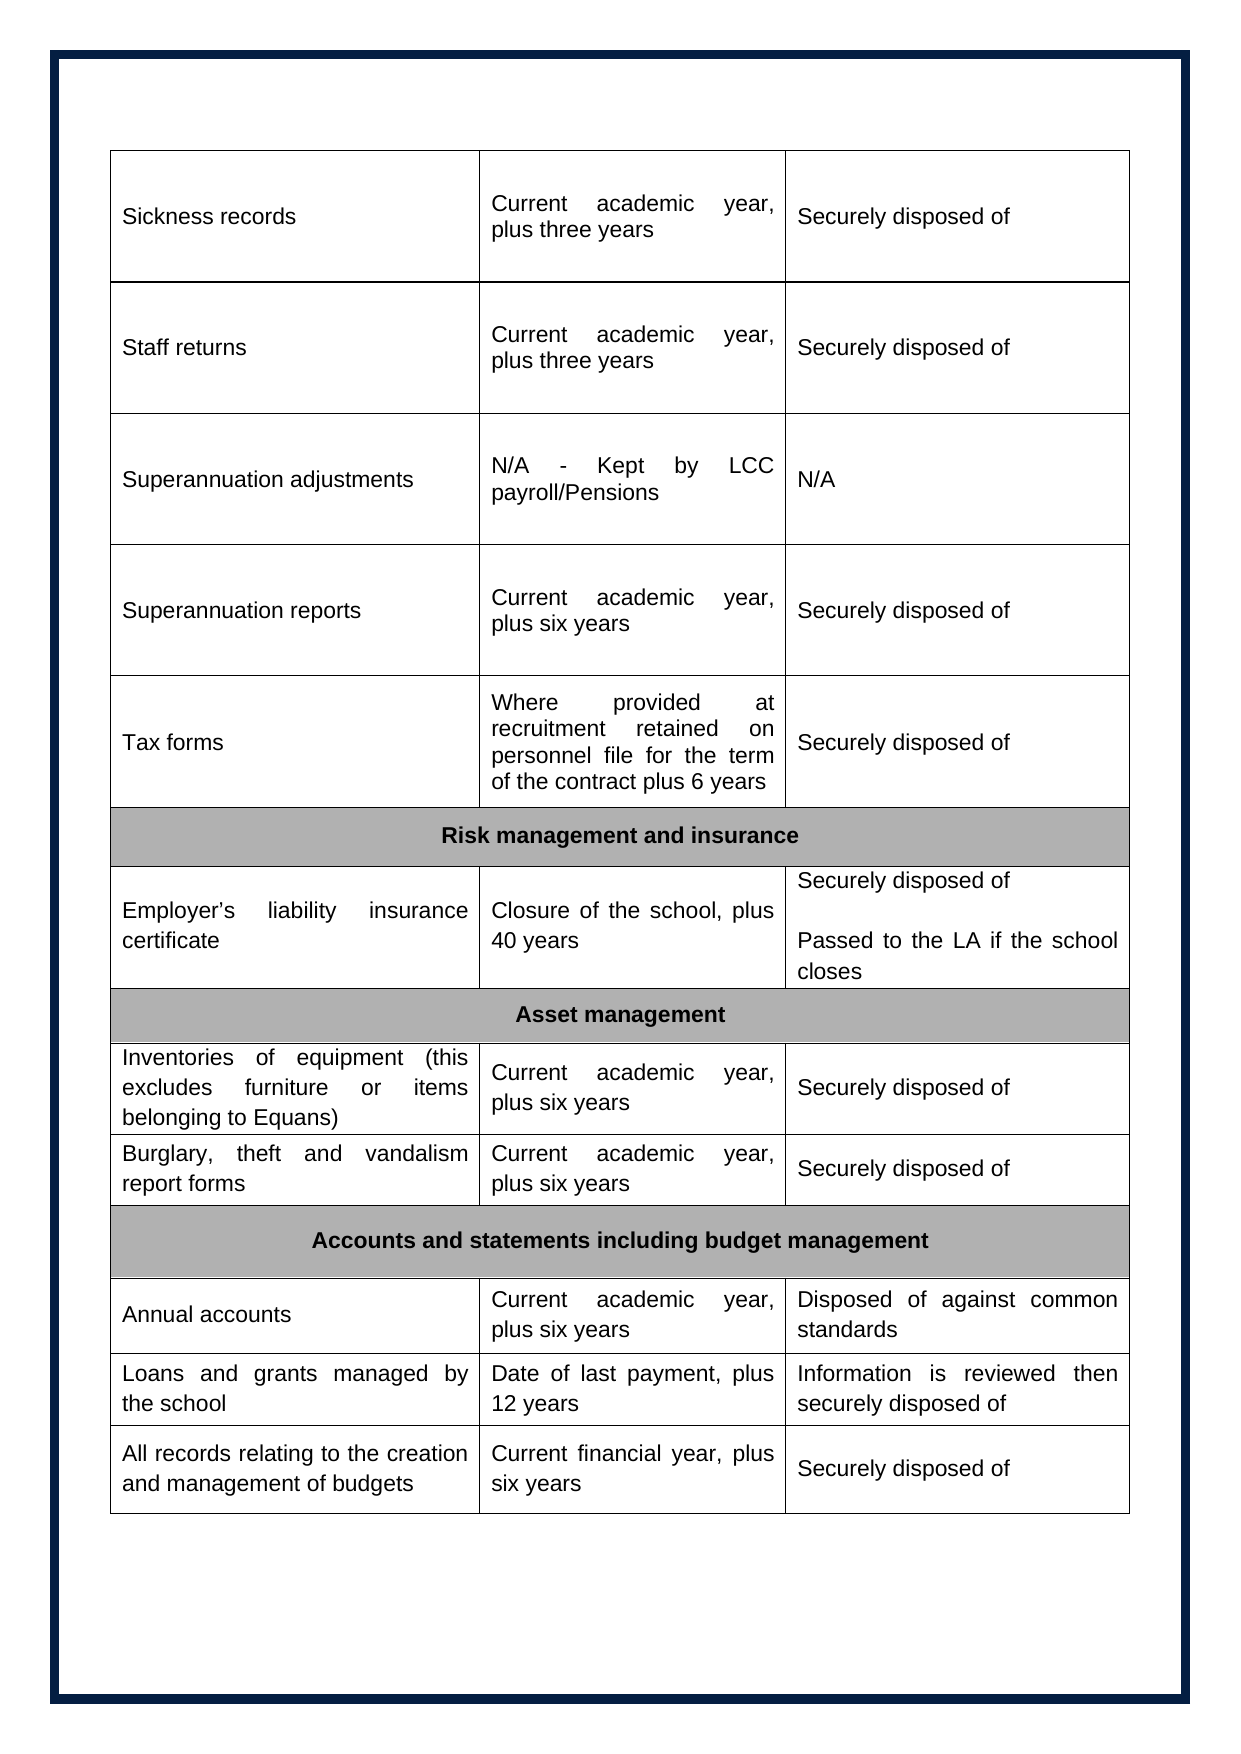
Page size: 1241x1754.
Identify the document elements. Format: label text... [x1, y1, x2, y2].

table_cell Inventories of equipment (this excludes furniture or items belonging to Equans) [111, 1044, 479, 1134]
table_cell Current academic year, plus six years [480, 1279, 785, 1353]
table_cell Tax forms [111, 676, 479, 807]
table_cell Burglary, theft and vandalism report forms [111, 1135, 479, 1205]
table_cell Disposed of against common standards [786, 1279, 1129, 1353]
table_cell Superannuation adjustments [111, 414, 479, 544]
table_cell Employer’s liability insurance certificate [111, 867, 479, 988]
table_cell Information is reviewed then securely disposed of [786, 1354, 1129, 1425]
table_cell Current academic year, plus six years [480, 545, 785, 675]
table_cell All records relating to the creation and management of budgets [111, 1426, 479, 1513]
table_cell Risk management and insurance [111, 808, 1129, 866]
table_cell Securely disposed of [786, 1044, 1129, 1134]
table_cell Staff returns [111, 283, 479, 413]
table_cell Securely disposed of Passed to the LA if the school closes [786, 867, 1129, 988]
table_cell Accounts and statements including budget management [111, 1206, 1129, 1277]
table_cell Current academic year, plus six years [480, 1135, 785, 1205]
table_cell Securely disposed of [786, 151, 1129, 281]
table_cell Annual accounts [111, 1279, 479, 1353]
table_cell Sickness records [111, 151, 479, 281]
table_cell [786, 1426, 1129, 1513]
table_cell N/A [786, 414, 1129, 544]
table_cell Current academic year, plus three years [480, 151, 785, 281]
table_cell Loans and grants managed by the school [111, 1354, 479, 1425]
table_cell Securely disposed of [786, 676, 1129, 807]
table_cell Where provided at recruitment retained on personnel file for the term of the contract plus 6 years [480, 676, 785, 807]
table_cell Current academic year, plus six years [480, 1044, 785, 1134]
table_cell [480, 1426, 785, 1513]
table_cell Current academic year, plus three years [480, 283, 785, 413]
table_cell Superannuation reports [111, 545, 479, 675]
table_cell Securely disposed of [786, 1135, 1129, 1205]
table_cell Securely disposed of [786, 545, 1129, 675]
table_cell N/A - Kept by LCC payroll/Pensions [480, 414, 785, 544]
table_cell Closure of the school, plus 40 years [480, 867, 785, 988]
table_cell Date of last payment, plus 12 years [480, 1354, 785, 1425]
table_cell Asset management [111, 989, 1129, 1042]
table_cell Securely disposed of [786, 283, 1129, 413]
